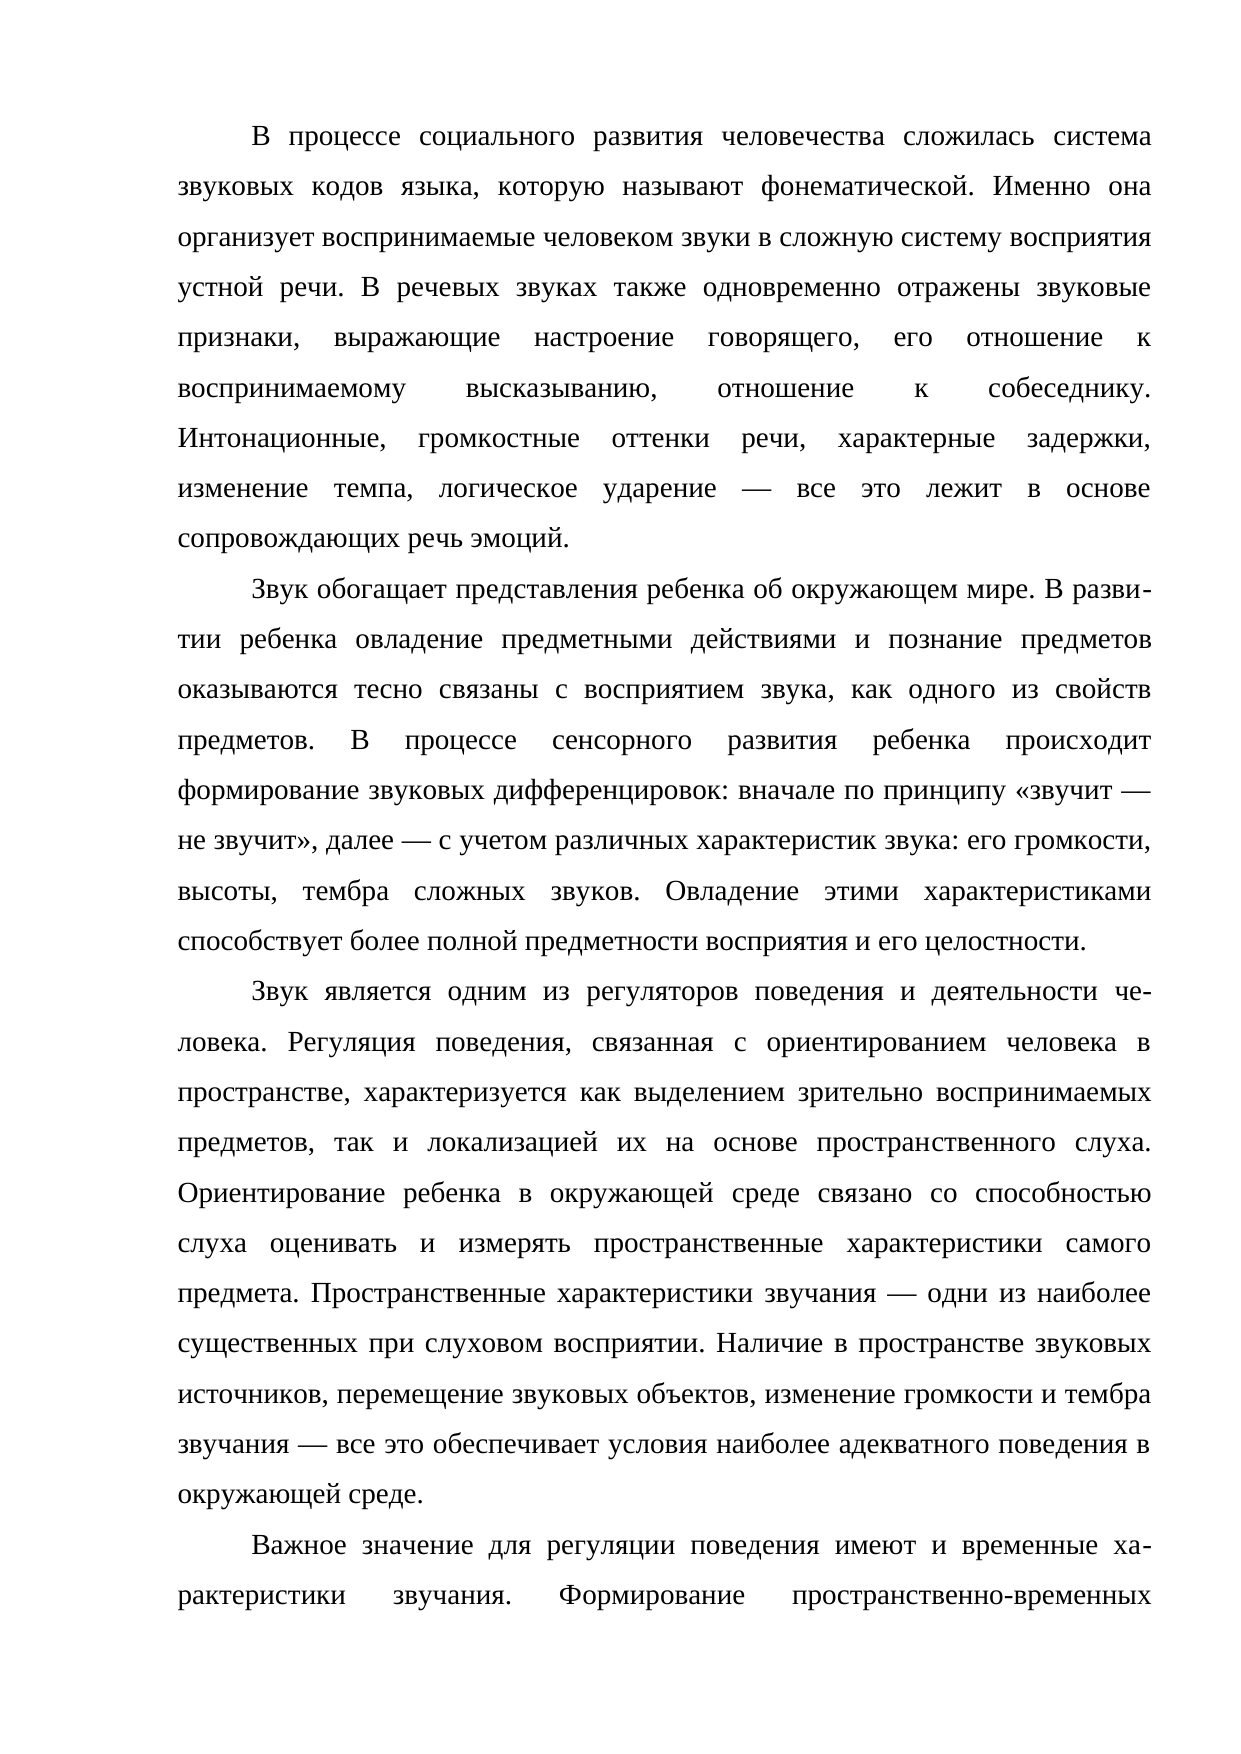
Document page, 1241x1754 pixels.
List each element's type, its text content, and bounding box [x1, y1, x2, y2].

text Звук является одним из регуляторов поведения и деятельности человека. Регуляция поведения, связанная с ориентированием человека в пространстве, характеризуется как выделением зрительно воспринимаемых предметов, так и локализацией их на основе пространственного слуха. Ориентирование ребенка в окружающей среде связано со способностью слуха оценивать и измерять пространственные характеристики самого предмета. Пространственные характеристики звучания — одни из наиболее существенных при слуховом восприятии. Наличие в пространстве звуковых источников, перемещение звуковых объектов, изменение громкости и тембра звучания — все это обеспечивает условия наиболее адекватного поведения в окружающей среде. [177, 973, 1152, 1510]
text В процессе социального развития человечества сложилась система звуковых кодов языка, которую называют фонематической. Именно она организует воспринимаемые человеком звуки в сложную систему восприятия устной речи. В речевых звуках также одновременно отражены звуковые признаки, выражающие настроение говорящего, его отношение к воспринимаемому высказыванию, отношение к собеседнику. Интонационные, громкостные оттенки речи, характерные задержки, изменение темпа, логическое ударение — все это лежит в основе сопровождающих речь эмоций. [177, 118, 1152, 554]
text Звук обогащает представления ребенка об окружающем мире. В развитии ребенка овладение предметными действиями и познание предметов оказываются тесно связаны с восприятием звука, как одного из свойств предметов. В процессе сенсорного развития ребенка происходит формирование звуковых дифференцировок: вначале по принципу «звучит — не звучит», далее — с учетом различных характеристик звука: его громкости, высоты, тембра сложных звуков. Овладение этими характеристиками способствует более полной предметности восприятия и его целостности. [177, 571, 1152, 957]
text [177, 1527, 1152, 1611]
